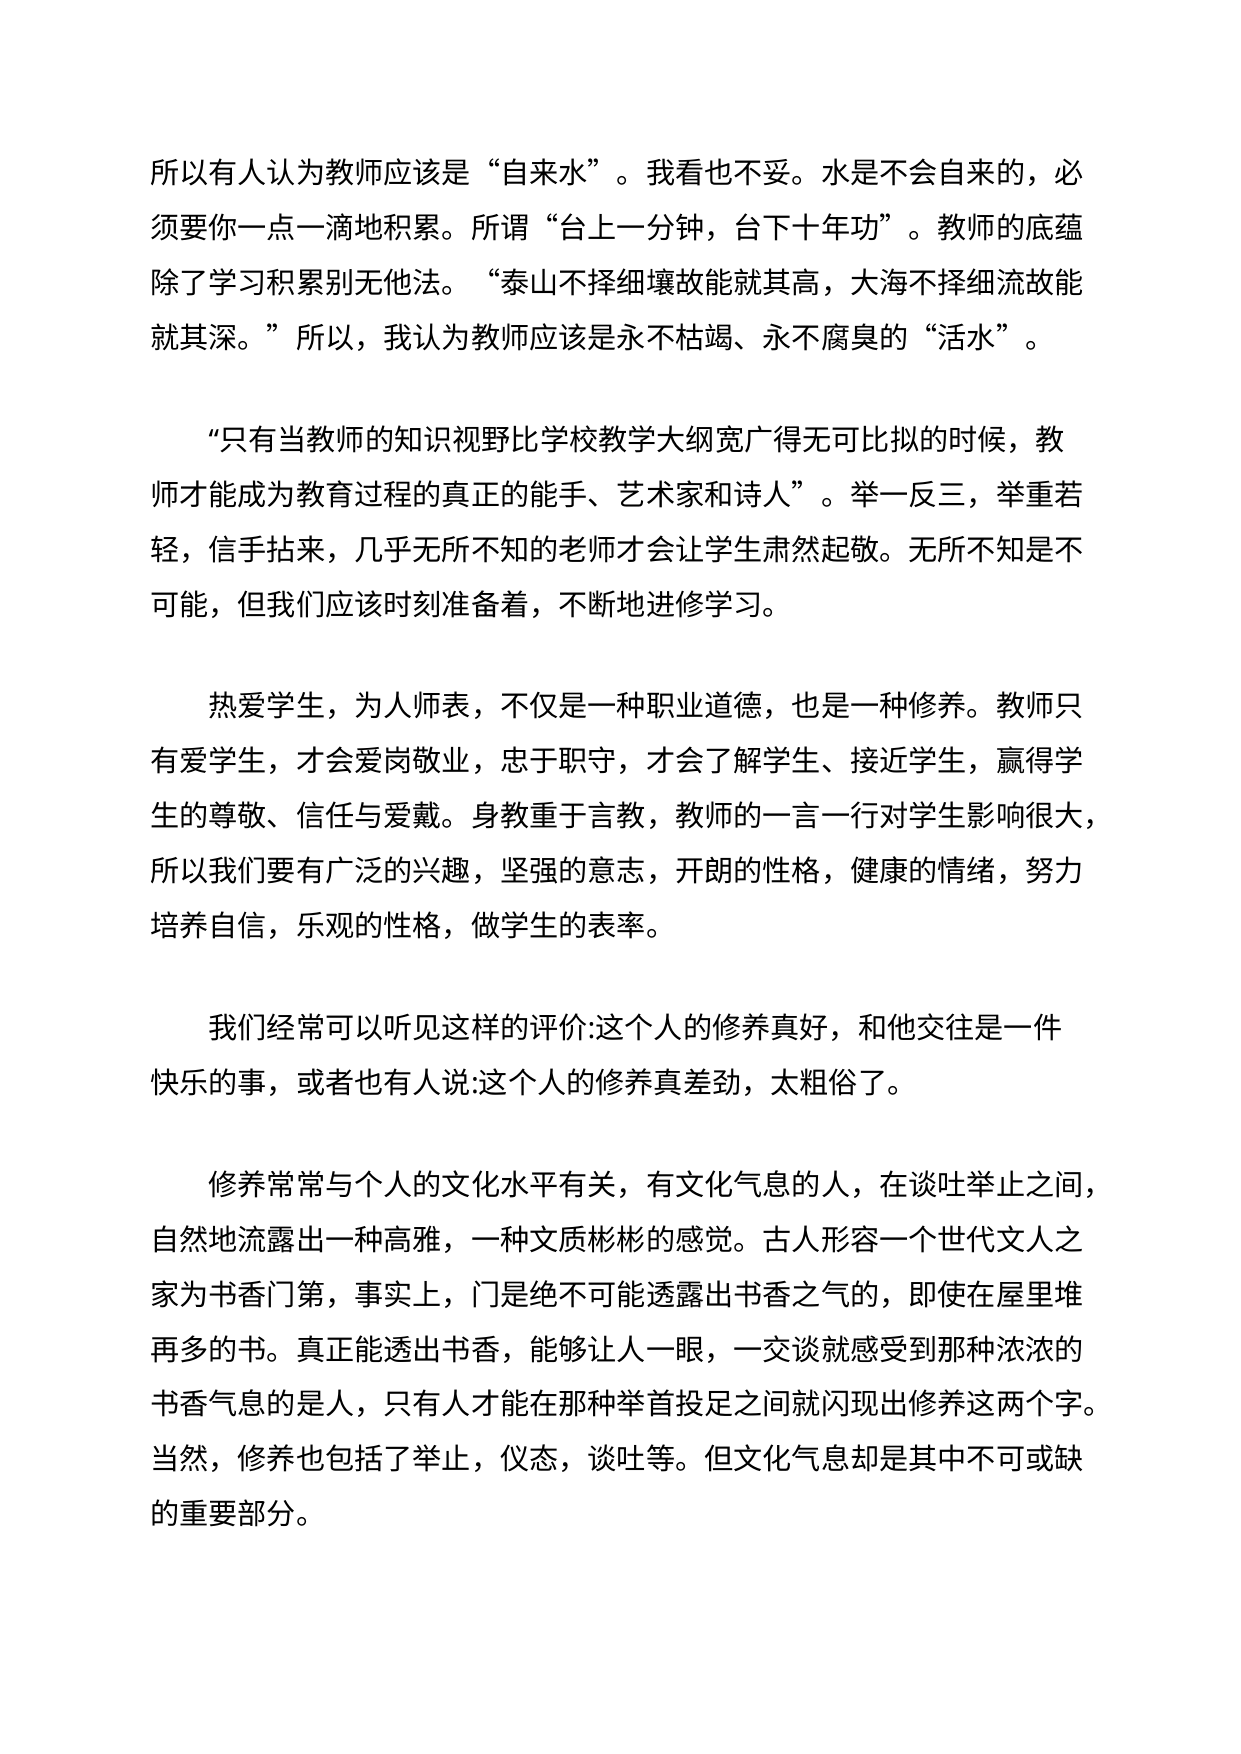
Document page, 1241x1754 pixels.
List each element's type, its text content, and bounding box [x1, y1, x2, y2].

text 我们经常可以听见这样的评价:这个人的修养真好，和他交往是一件快乐的事，或者也有人说:这个人的修养真差劲，太粗俗了。 [150, 1004, 1090, 1102]
text 修养常常与个人的文化水平有关，有文化气息的人，在谈吐举止之间，自然地流露出一种高雅，一种文质彬彬的感觉。古人形容一个世代文人之家为书香门第，事实上，门是绝不可能透露出书香之气的，即使在屋里堆再多的书。真正能透出书香，能够让人一眼，一交谈就感受到那种浓浓的书香气息的是人，只有人才能在那种举首投足之间就闪现出修养这两个字。当然，修养也包括了举止，仪态，谈吐等。但文化气息却是其中不可或缺的重要部分。 [150, 1161, 1090, 1533]
text 热爱学生，为人师表，不仅是一种职业道德，也是一种修养。教师只有爱学生，才会爱岗敬业，忠于职守，才会了解学生、接近学生，赢得学生的尊敬、信任与爱戴。身教重于言教，教师的一言一行对学生影响很大，所以我们要有广泛的兴趣，坚强的意志，开朗的性格，健康的情绪，努力培养自信，乐观的性格，做学生的表率。 [150, 683, 1090, 945]
text “只有当教师的知识视野比学校教学大纲宽广得无可比拟的时候，教师才能成为教育过程的真正的能手、艺术家和诗人”。举一反三，举重若轻，信手拈来，几乎无所不知的老师才会让学生肃然起敬。无所不知是不可能，但我们应该时刻准备着，不断地进修学习。 [150, 416, 1090, 623]
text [150, 150, 1090, 357]
